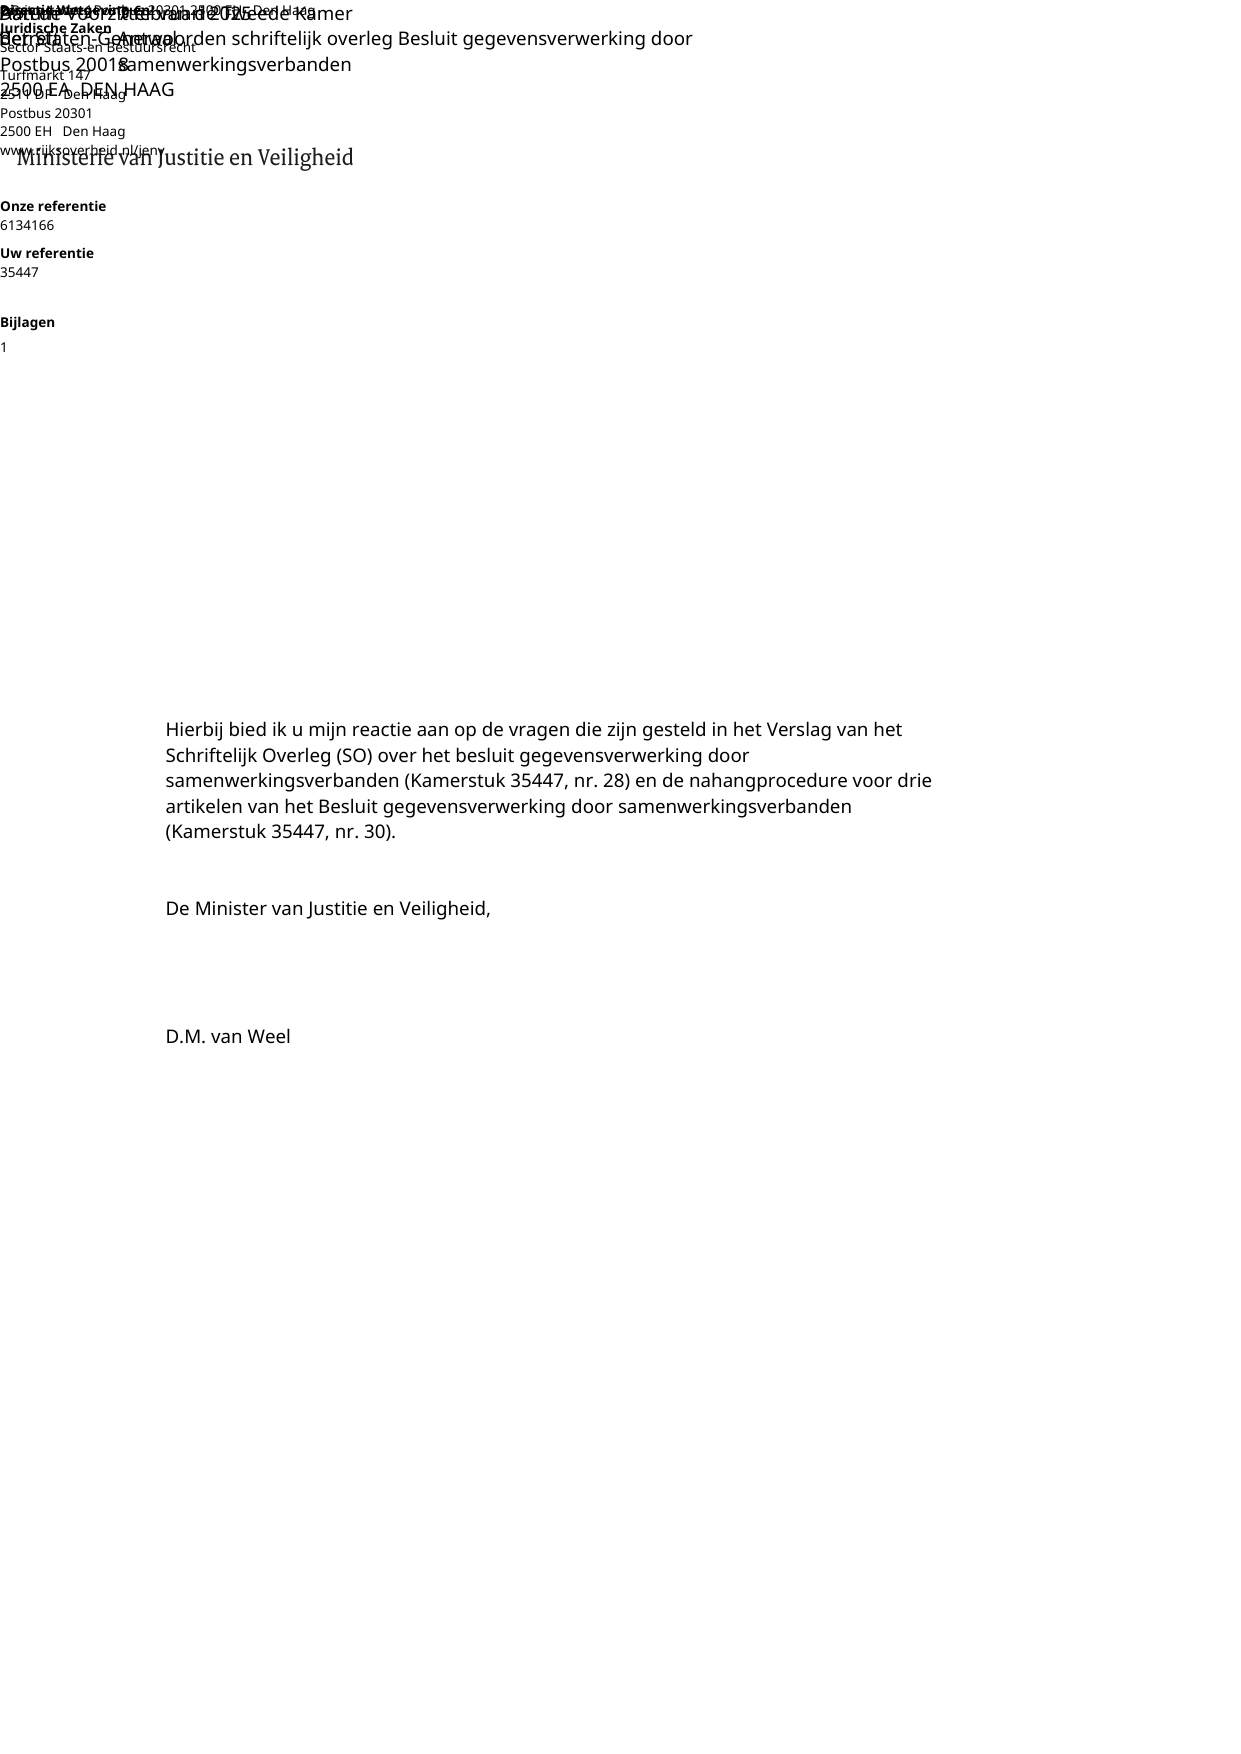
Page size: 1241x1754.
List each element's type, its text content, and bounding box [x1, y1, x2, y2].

picture [91, 11, 97, 19]
picture [80, 11, 86, 19]
text D.M. van Weel [165, 1023, 951, 1048]
picture [0, 0, 384, 261]
text De Minister van Justitie en Veiligheid, [165, 895, 951, 921]
text Hierbij bied ik u mijn reactie aan op de vragen die zijn gesteld in het Verslag van het Schriftelijk Overleg (SO) over het besluit gegevensverwerking door samenwerkingsverbanden (Kamerstuk 35447, nr. 28) en de nahangprocedure voor drie artikelen van het Besluit gegevensverwerking door samenwerkingsverbanden (Kamerstuk 35447, nr. 30). [165, 717, 951, 844]
